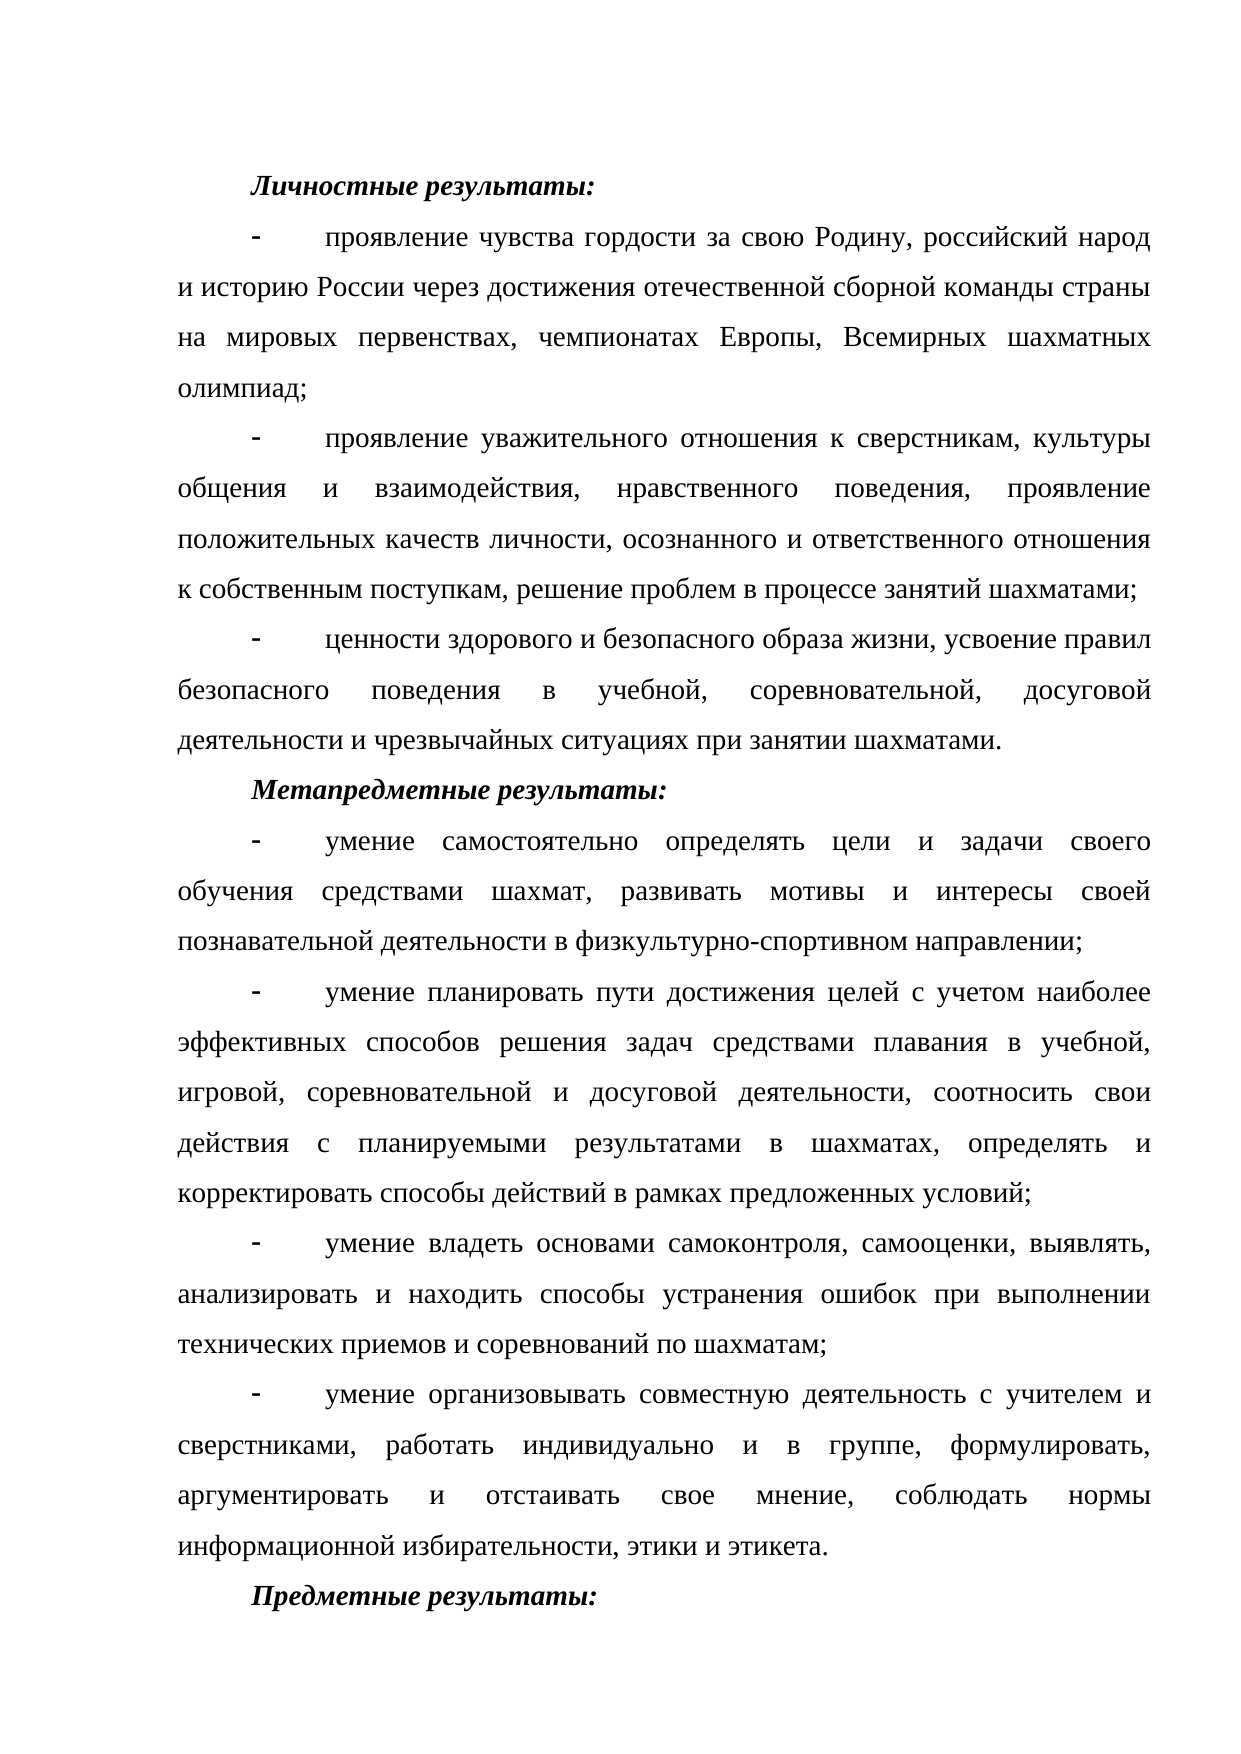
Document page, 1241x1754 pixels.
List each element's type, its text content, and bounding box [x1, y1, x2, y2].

list умение самостоятельно определять цели и задачи своего обучения средствами шахмат, развивать мотивы и интересы своей познавательной деятельности в физкультурно-спортивном направлении; [177, 823, 1152, 957]
text Метапредметные результаты: [177, 772, 1152, 806]
text Личностные результаты: [177, 168, 1152, 202]
list ценности здорового и безопасного образа жизни, усвоение правил безопасного поведения в учебной, соревновательной, досуговой деятельности и чрезвычайных ситуациях при занятии шахматами. [177, 621, 1152, 756]
list проявление уважительного отношения к сверстникам, культуры общения и взаимодействия, нравственного поведения, проявление положительных качеств личности, осознанного и ответственного отношения к собственным поступкам, решение проблем в процессе занятий шахматами; [177, 420, 1152, 605]
list проявление чувства гордости за свою Родину, российский народ и историю России через достижения отечественной сборной команды страны на мировых первенствах, чемпионатах Европы, Всемирных шахматных олимпиад; [177, 219, 1152, 403]
text Предметные результаты: [177, 1578, 1152, 1611]
list умение планировать пути достижения целей с учетом наиболее эффективных способов решения задач средствами плавания в учебной, игровой, соревновательной и досуговой деятельности, соотносить свои действия с планируемыми результатами в шахматах, определять и корректировать способы действий в рамках предложенных условий; [177, 974, 1152, 1209]
list умение владеть основами самоконтроля, самооценки, выявлять, анализировать и находить способы устранения ошибок при выполнении технических приемов и соревнований по шахматам; [177, 1226, 1152, 1360]
list умение организовывать совместную деятельность с учителем и сверстниками, работать индивидуально и в группе, формулировать, аргументировать и отстаивать свое мнение, соблюдать нормы информационной избирательности, этики и этикета. [177, 1377, 1152, 1561]
